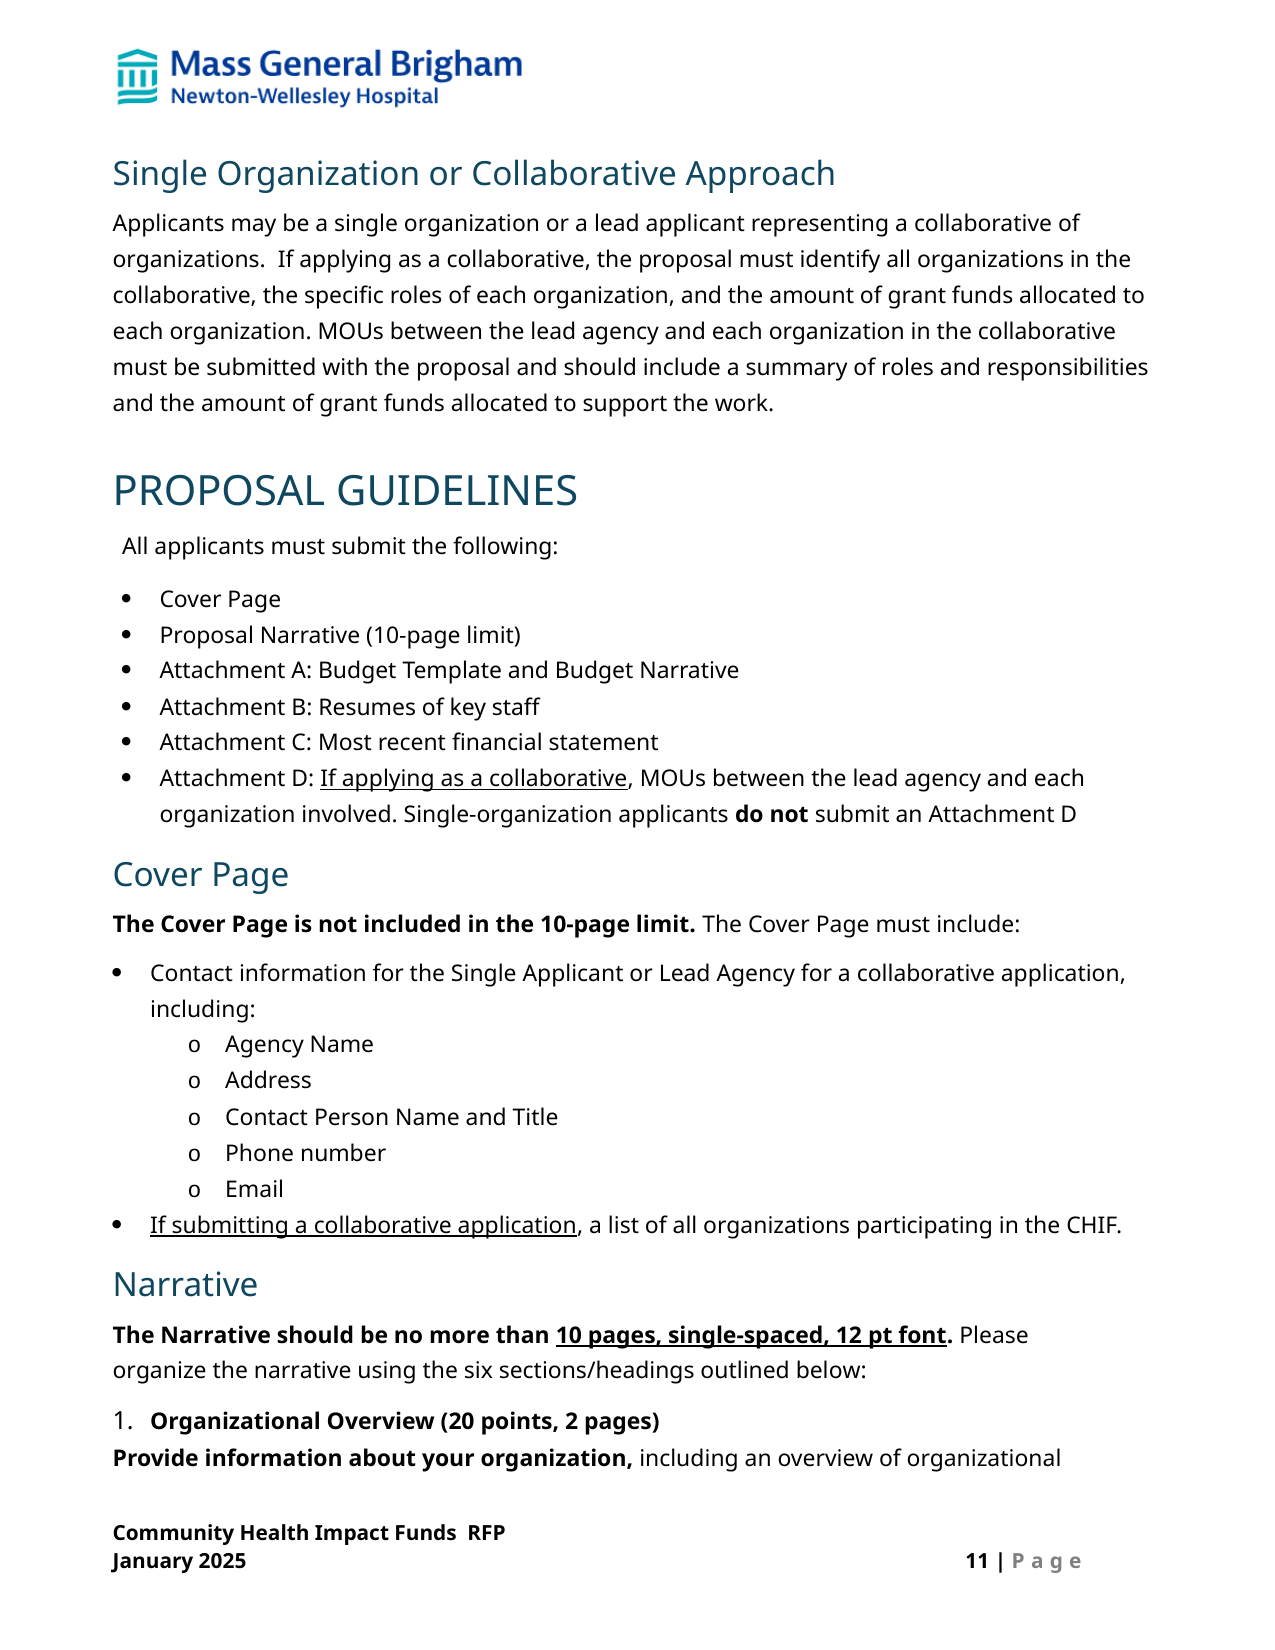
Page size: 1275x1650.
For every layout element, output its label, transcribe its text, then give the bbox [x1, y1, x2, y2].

list Contact information for the Single Applicant or Lead Agency for a collaborative application, including: [112, 957, 1162, 1024]
list Agency Name [187, 1028, 1162, 1060]
text All applicants must submit the following: [122, 530, 1162, 561]
list Address [187, 1064, 1162, 1096]
list Attachment A: Budget Template and Budget Narrative [122, 654, 1162, 686]
subtitle PROPOSAL GUIDELINES [112, 460, 1162, 517]
list Contact Person Name and Title [187, 1101, 1162, 1132]
text Applicants may be a single organization or a lead applicant representing a collaborative of organizations. If applying as a collaborative, the proposal must identify all organizations in the collaborative, the specific roles of each organization, and the amount of grant funds allocated to each organization. MOUs between the lead agency and each organization in the collaborative must be submitted with the proposal and should include a summary of roles and responsibilities and the amount of grant funds allocated to support the work. [112, 207, 1162, 418]
list Attachment C: Most recent financial statement [122, 726, 1162, 758]
list Phone number [187, 1137, 1162, 1168]
text The Cover Page is not included in the 10-page limit. The Cover Page must include: [112, 908, 1162, 939]
list Cover Page [122, 583, 1162, 614]
text The Narrative should be no more than 10 pages, single-spaced, 12 pt font. Please organize the narrative using the six sections/headings outlined below: [112, 1318, 1126, 1386]
list Email [187, 1173, 1162, 1204]
picture [109, 29, 533, 124]
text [112, 1442, 1162, 1473]
list If submitting a collaborative application, a list of all organizations participating in the CHIF. [112, 1209, 1162, 1240]
list Proposal Narrative (10-page limit) [122, 618, 1162, 650]
subtitle Cover Page [112, 851, 1162, 896]
list Attachment D: If applying as a collaborative, MOUs between the lead agency and each organization involved. Single-organization applicants do not submit an Attachment D [122, 762, 1162, 829]
subtitle Narrative [112, 1261, 1162, 1307]
list Attachment B: Resumes of key staff [122, 690, 1162, 722]
list Organizational Overview (20 points, 2 pages) [112, 1403, 1162, 1437]
subtitle Single Organization or Collaborative Approach [112, 150, 1162, 195]
